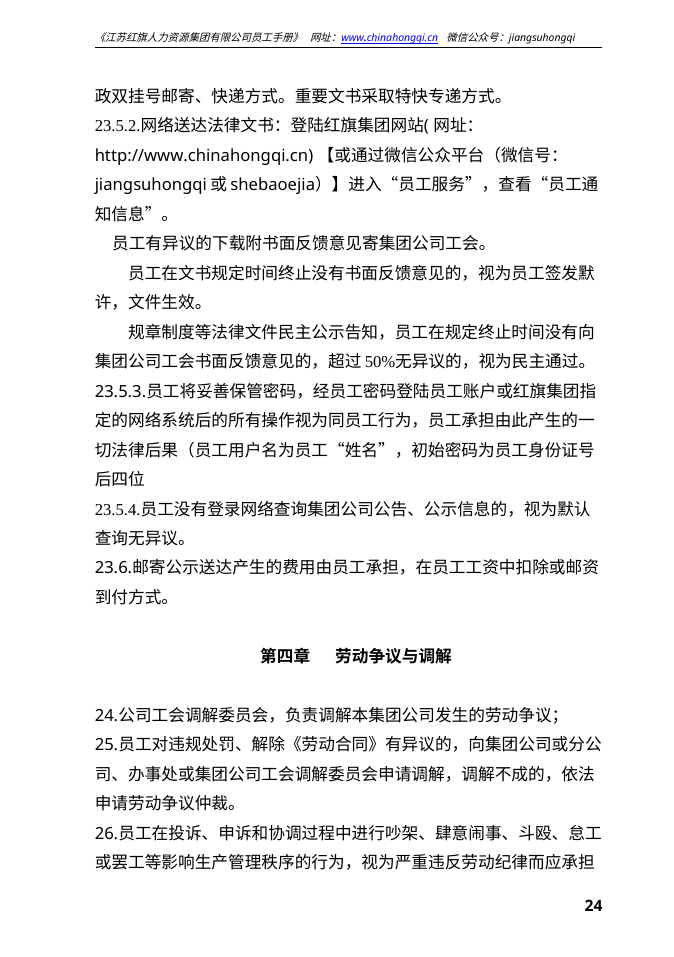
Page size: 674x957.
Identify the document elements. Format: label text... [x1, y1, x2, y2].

text 规章制度等法律文件民主公示告知，员工在规定终止时间没有向集团公司工会书面反馈意见的，超过50%无异议的，视为民主通过。 [94, 316, 602, 375]
text 25.员工对违规处罚、解除《劳动合同》有异议的，向集团公司或分公司、办事处或集团公司工会调解委员会申请调解，调解不成的，依法申请劳动争议仲裁。 [94, 729, 602, 817]
text 员工有异议的下载附书面反馈意见寄集团公司工会。 [94, 228, 602, 257]
text 23.5.3.员工将妥善保管密码，经员工密码登陆员工账户或红旗集团指定的网络系统后的所有操作视为同员工行为，员工承担由此产生的一切法律后果（员工用户名为员工“姓名”，初始密码为员工身份证号后四位 [94, 375, 602, 493]
text 23.5.4.员工没有登录网络查询集团公司公告、公示信息的，视为默认查询无异议。 [94, 493, 602, 552]
list 劳动争议与调解 [109, 640, 602, 670]
text 24.公司工会调解委员会，负责调解本集团公司发生的劳动争议； [94, 699, 602, 729]
text 23.5.2.网络送达法律文书：登陆红旗集团网站( 网址：http://www.chinahongqi.cn) 【或通过微信公众平台（微信号：jiangsuhongqi或shebaoejia）】进入“员工服务”，查看“员工通知信息”。 [94, 110, 602, 228]
text 23.6.邮寄公示送达产生的费用由员工承担，在员工工资中扣除或邮资到付方式。 [94, 552, 602, 611]
text 员工在文书规定时间终止没有书面反馈意见的，视为员工签发默许，文件生效。 [94, 257, 602, 316]
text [94, 80, 602, 110]
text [94, 817, 602, 876]
